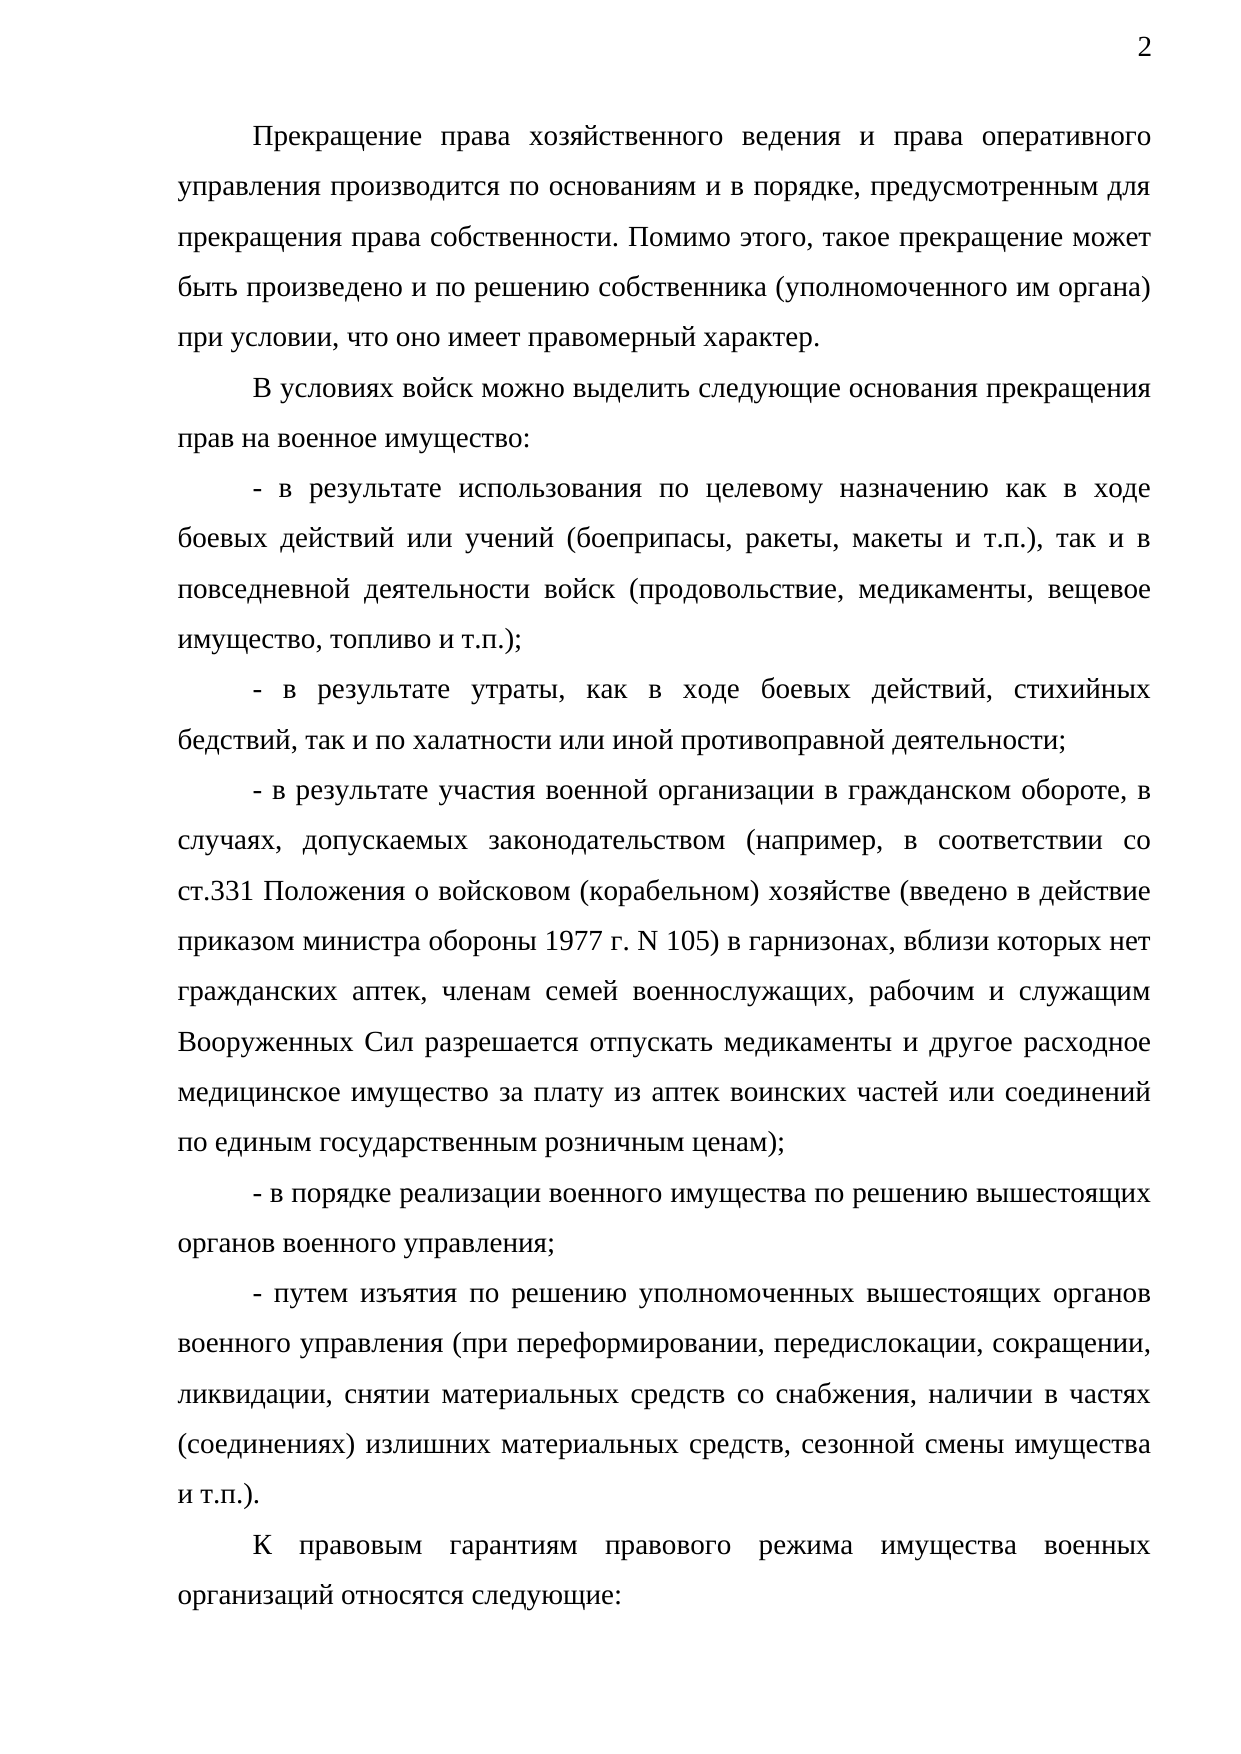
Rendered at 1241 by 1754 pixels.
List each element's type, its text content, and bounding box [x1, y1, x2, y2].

text Прекращение права хозяйственного ведения и права оперативного управления производится по основаниям и в порядке, предусмотренным для прекращения права собственности. Помимо этого, такое прекращение может быть произведено и по решению собственника (уполномоченного им органа) при условии, что оно имеет правомерный характер. [177, 118, 1152, 353]
text К правовым гарантиям правового режима имущества военных организаций относятся следующие: [177, 1527, 1152, 1611]
text - путем изъятия по решению уполномоченных вышестоящих органов военного управления (при переформировании, передислокации, сокращении, ликвидации, снятии материальных средств со снабжения, наличии в частях (соединениях) излишних материальных средств, сезонной смены имущества и т.п.). [177, 1275, 1152, 1510]
text - в порядке реализации военного имущества по решению вышестоящих органов военного управления; [177, 1175, 1152, 1258]
text - в результате утраты, как в ходе боевых действий, стихийных бедствий, так и по халатности или иной противоправной деятельности; [177, 672, 1152, 755]
text - в результате использования по целевому назначению как в ходе боевых действий или учений (боеприпасы, ракеты, макеты и т.п.), так и в повседневной деятельности войск (продовольствие, медикаменты, вещевое имущество, топливо и т.п.); [177, 470, 1152, 655]
text В условиях войск можно выделить следующие основания прекращения прав на военное имущество: [177, 370, 1152, 453]
text - в результате участия военной организации в гражданском обороте, в случаях, допускаемых законодательством (например, в соответствии со ст.331 Положения о войсковом (корабельном) хозяйстве (введено в действие приказом министра обороны 1977 г. N 105) в гарнизонах, вблизи которых нет гражданских аптек, членам семей военнослужащих, рабочим и служащим Вооруженных Сил разрешается отпускать медикаменты и другое расходное медицинское имущество за плату из аптек воинских частей или соединений по единым государственным розничным ценам); [177, 772, 1152, 1158]
